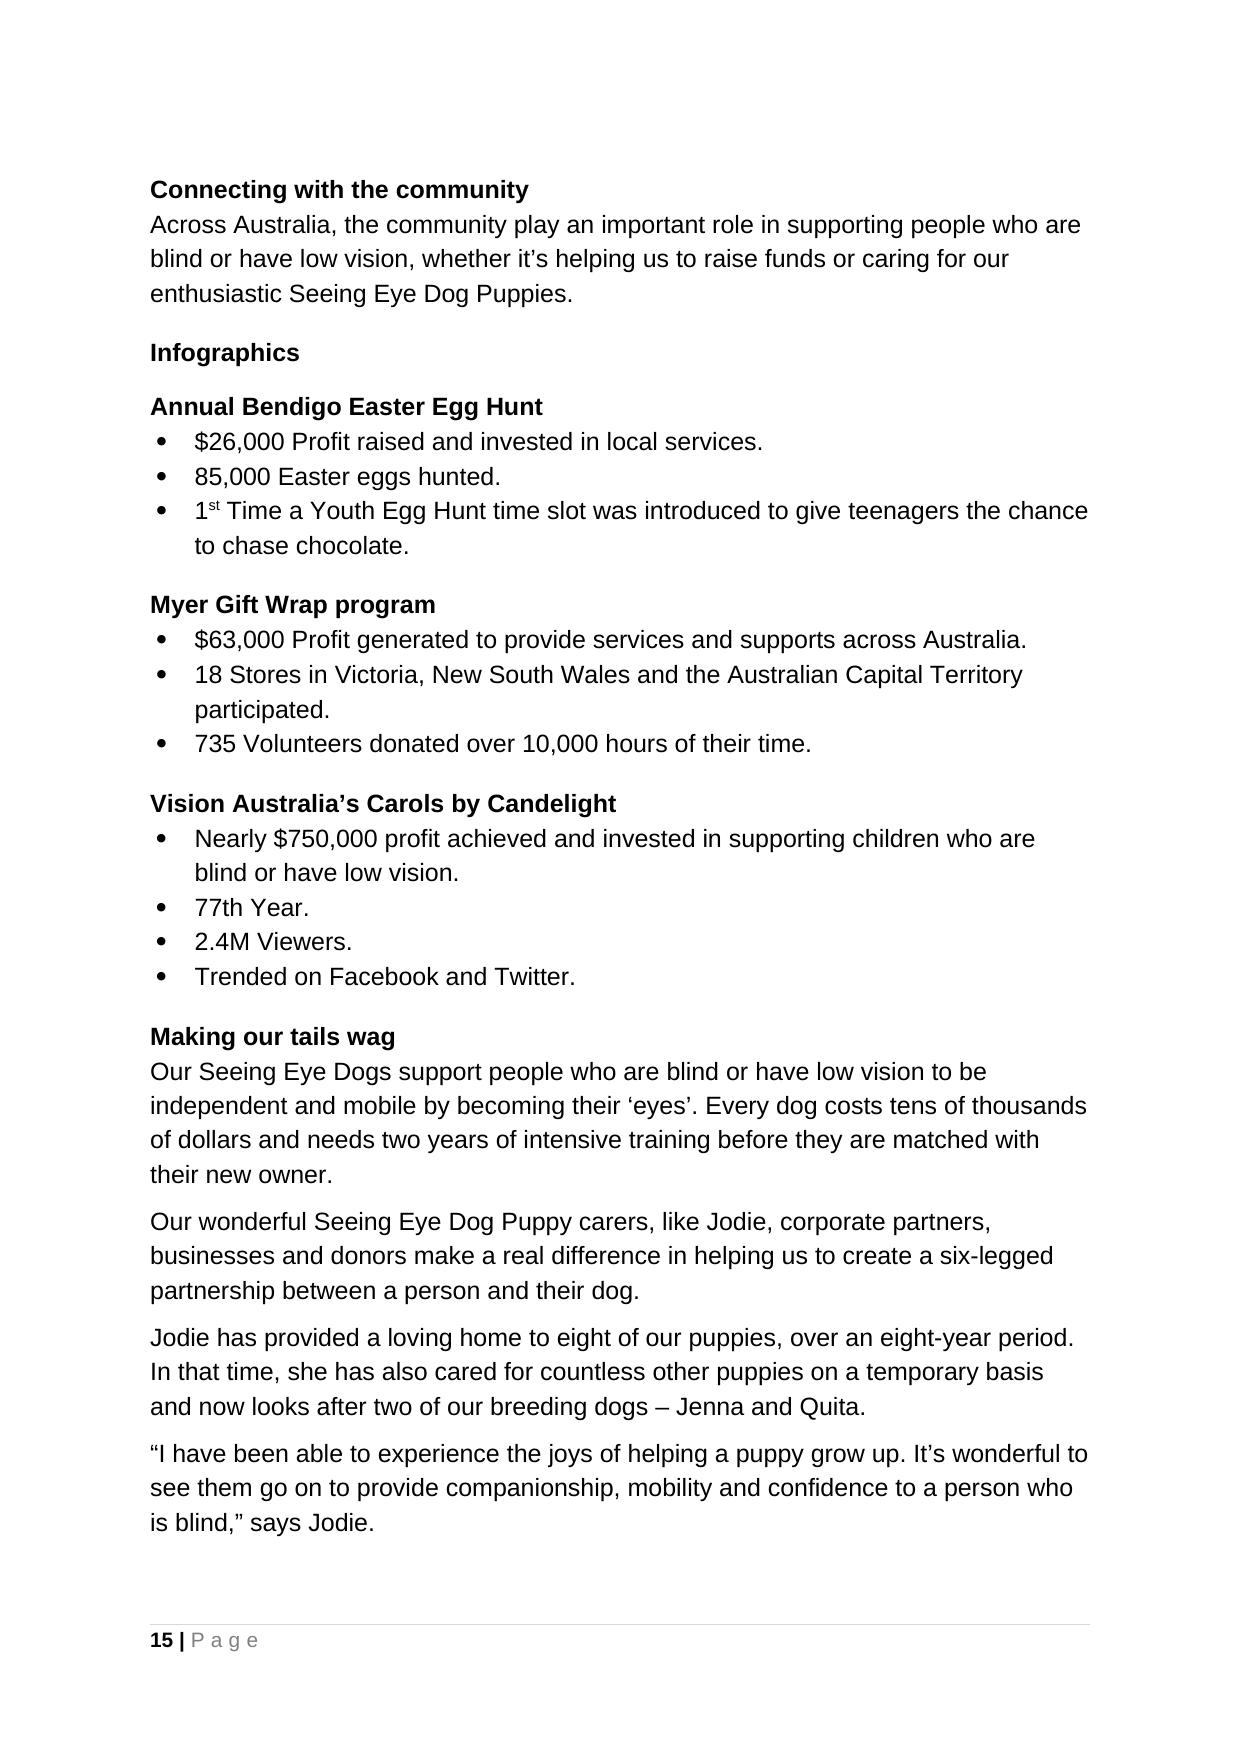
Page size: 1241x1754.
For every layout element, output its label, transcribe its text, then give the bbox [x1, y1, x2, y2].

list Nearly $750,000 profit achieved and invested in supporting children who are blind or have low vision. [157, 824, 1090, 887]
list 2.4M Viewers. [157, 927, 1090, 956]
list 1st Time a Youth Egg Hunt time slot was introduced to give teenagers the chance to chase chocolate. [157, 496, 1090, 560]
subtitle Myer Gift Wrap program [150, 590, 1090, 619]
list 85,000 Easter eggs hunted. [157, 462, 1090, 491]
subtitle Infographics [150, 338, 1090, 367]
subtitle Making our tails wag [150, 1021, 1090, 1050]
text “I have been able to experience the joys of helping a puppy grow up. It’s wonderful to see them go on to provide companionship, mobility and confidence to a person who is blind,” says Jodie. [150, 1439, 1090, 1536]
text Jodie has provided a loving home to eight of our puppies, over an eight-year period. In that time, she has also cared for countless other puppies on a temporary basis and now looks after two of our breeding dogs – Jenna and Quita. [150, 1323, 1090, 1421]
subtitle Vision Australia’s Carols by Candelight [150, 789, 1090, 817]
text Our wonderful Seeing Eye Dog Puppy carers, like Jodie, corporate partners, businesses and donors make a real difference in helping us to create a six-legged partnership between a person and their dog. [150, 1207, 1090, 1304]
list $26,000 Profit raised and invested in local services. [157, 427, 1090, 456]
list Trended on Facebook and Twitter. [157, 962, 1090, 991]
text Our Seeing Eye Dogs support people who are blind or have low vision to be independent and mobile by becoming their ‘eyes’. Every dog costs tens of thousands of dollars and needs two years of intensive training before they are matched with their new owner. [150, 1056, 1090, 1189]
subtitle Connecting with the community [150, 175, 1090, 204]
list 18 Stores in Victoria, New South Wales and the Australian Capital Territory participated. [157, 660, 1090, 723]
text Across Australia, the community play an important role in supporting people who are blind or have low vision, whether it’s helping us to raise funds or caring for our enthusiastic Seeing Eye Dog Puppies. [150, 210, 1090, 308]
list 735 Volunteers donated over 10,000 hours of their time. [157, 729, 1090, 758]
subtitle Annual Bendigo Easter Egg Hunt [150, 392, 1090, 421]
list $63,000 Profit generated to provide services and supports across Australia. [157, 625, 1090, 654]
list 77th Year. [157, 893, 1090, 922]
